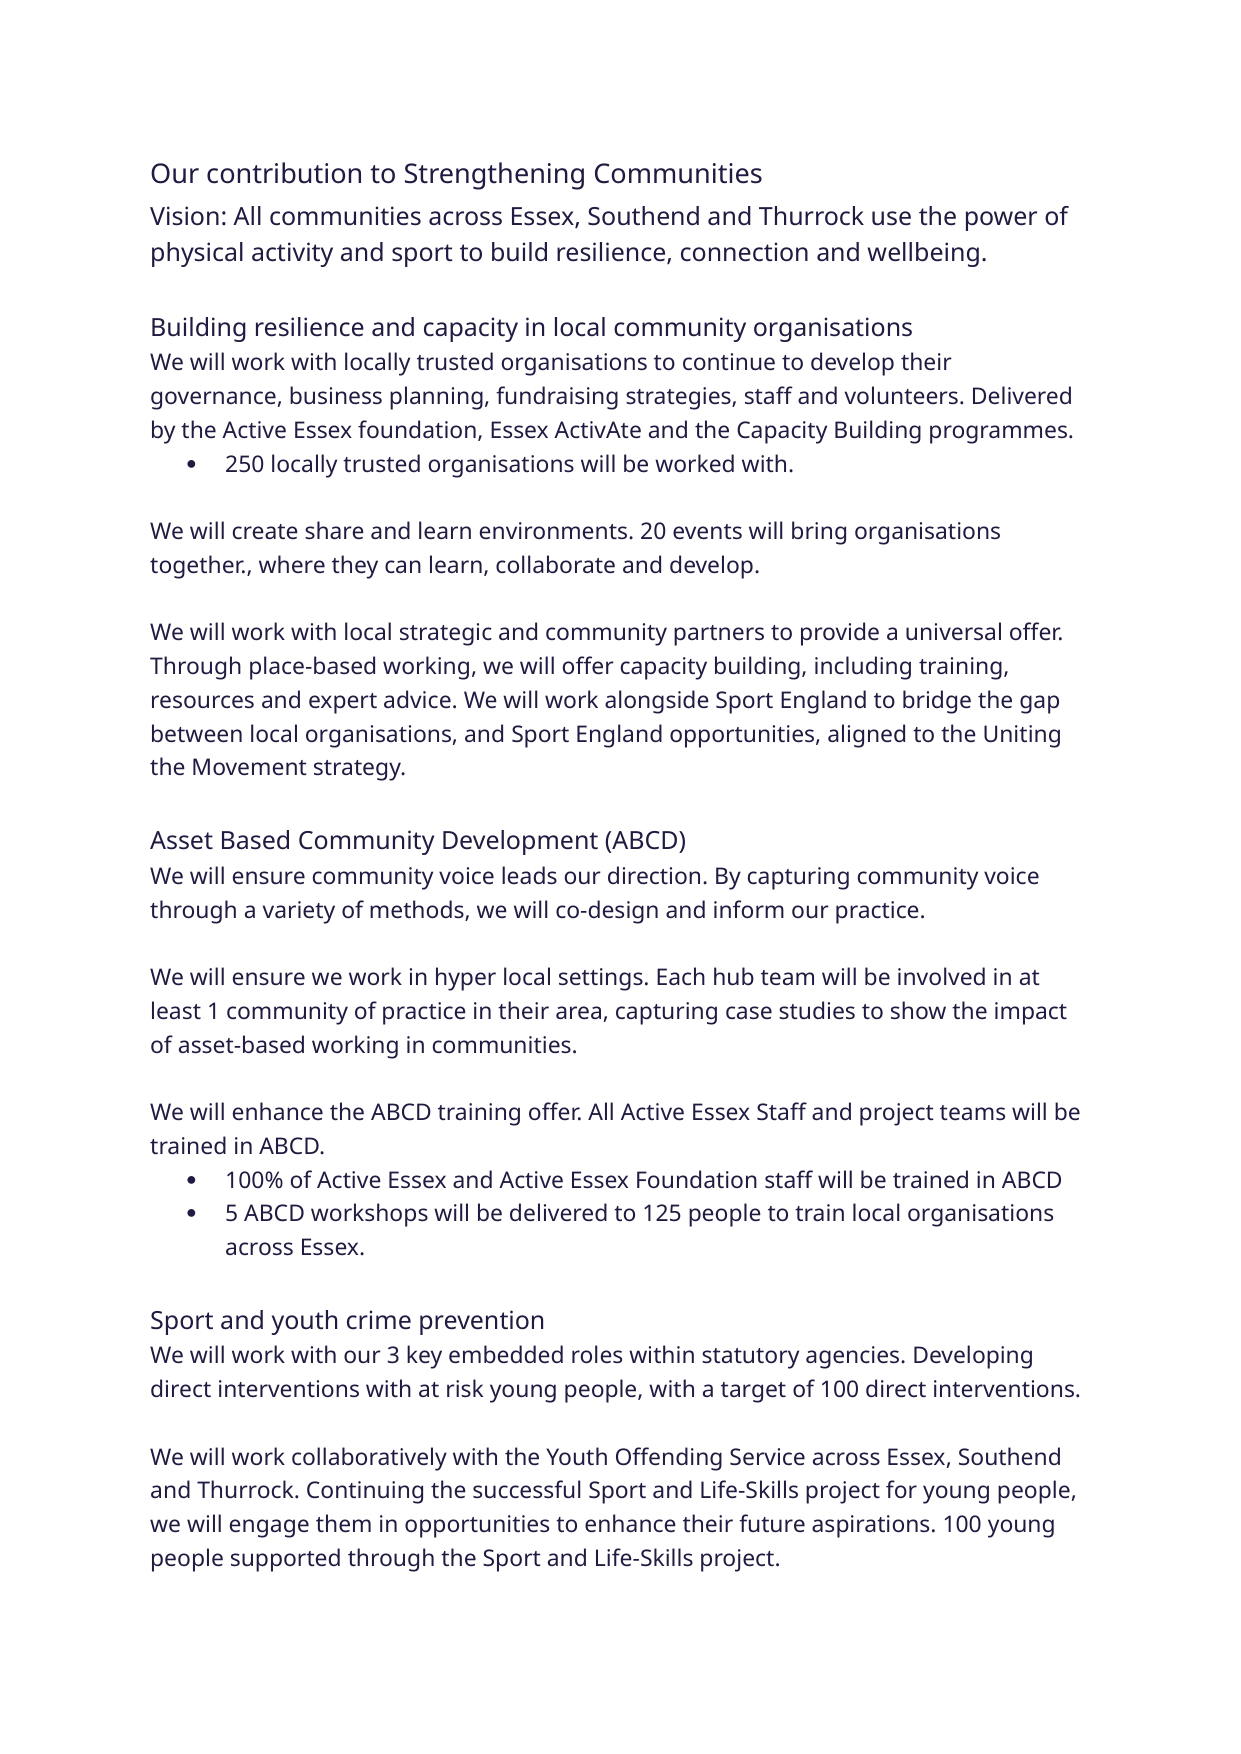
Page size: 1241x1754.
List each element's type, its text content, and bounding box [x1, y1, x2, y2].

text We will work with our 3 key embedded roles within statutory agencies. Developing direct interventions with at risk young people, with a target of 100 direct interventions. [150, 1339, 1090, 1404]
text We will work with local strategic and community partners to provide a universal offer. Through place-based working, we will offer capacity building, including training, resources and expert advice. We will work alongside Sport England to bridge the gap between local organisations, and Sport England opportunities, aligned to the Uniting the Movement strategy. [150, 616, 1090, 783]
text We will work collaboratively with the Youth Offending Service across Essex, Southend and Thurrock. Continuing the successful Sport and Life-Skills project for young people, we will engage them in opportunities to enhance their future aspirations. 100 young people supported through the Sport and Life-Skills project. [150, 1441, 1090, 1573]
text We will ensure we work in hyper local settings. Each hub team will be involved in at least 1 community of practice in their area, capturing case studies to show the impact of asset-based working in communities. [150, 961, 1090, 1060]
list 100% of Active Essex and Active Essex Foundation staff will be trained in ABCD [187, 1163, 1090, 1195]
text We will create share and learn environments. 20 events will bring organisations together., where they can learn, collaborate and develop. [150, 515, 1090, 580]
subtitle Building resilience and capacity in local community organisations [150, 309, 1090, 344]
subtitle Sport and youth crime prevention [150, 1303, 1090, 1337]
subtitle Asset Based Community Development (ABCD) [150, 823, 1090, 857]
subtitle Our contribution to Strengthening Communities [150, 154, 1090, 191]
text We will enhance the ABCD training offer. All Active Essex Staff and project teams will be trained in ABCD. [150, 1096, 1090, 1161]
text We will ensure community voice leads our direction. By capturing community voice through a variety of methods, we will co-design and inform our practice. [150, 860, 1090, 925]
subtitle Vision: All communities across Essex, Southend and Thurrock use the power of physical activity and sport to build resilience, connection and wellbeing. [150, 198, 1090, 269]
list 250 locally trusted organisations will be worked with. [187, 448, 1090, 479]
text We will work with locally trusted organisations to continue to develop their governance, business planning, fundraising strategies, staff and volunteers. Delivered by the Active Essex foundation, Essex ActivAte and the Capacity Building programmes. [150, 346, 1090, 445]
list 5 ABCD workshops will be delivered to 125 people to train local organisations across Essex. [187, 1197, 1090, 1262]
